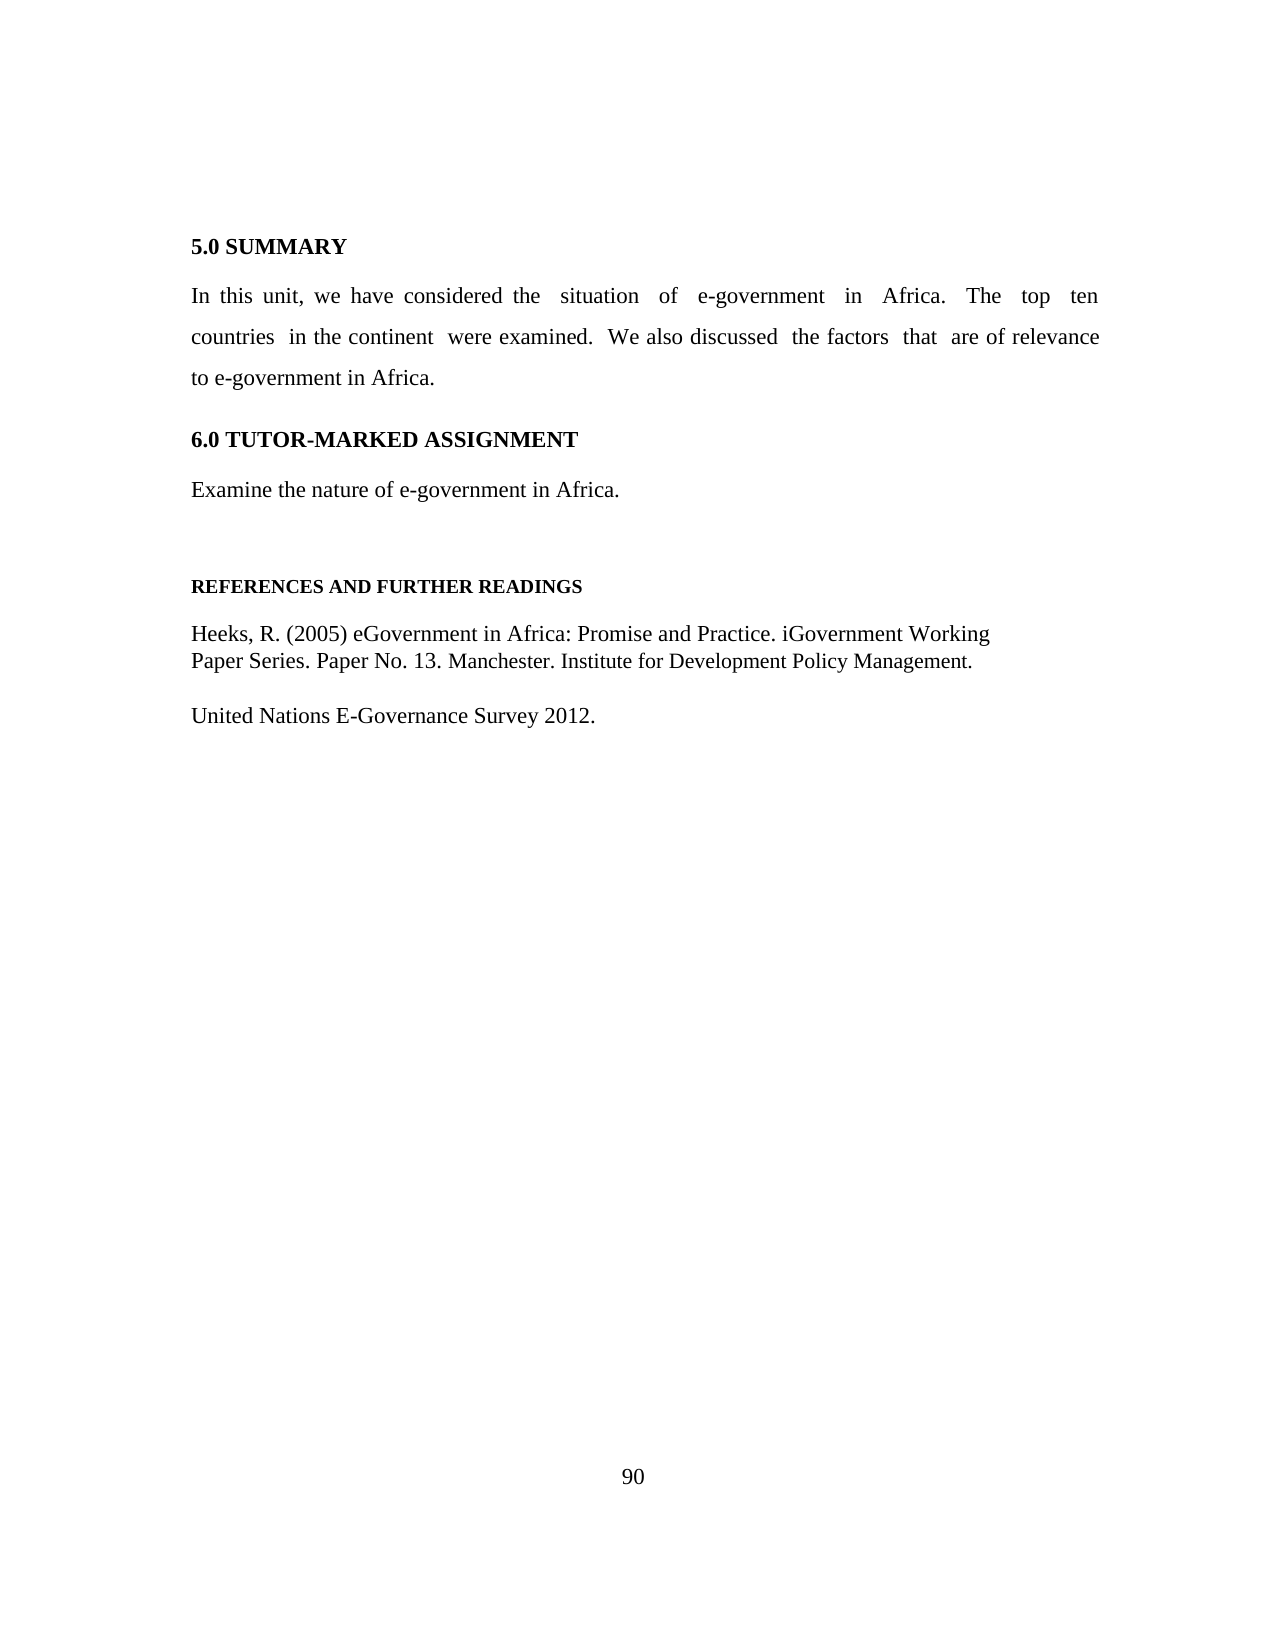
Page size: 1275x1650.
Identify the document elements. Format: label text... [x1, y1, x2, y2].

text Heeks, R. (2005) eGovernment in Africa: Promise and Practice. iGovernment Working Paper Series. Paper No. 13. Manchester. Institute for Development Policy Management. [191, 620, 1024, 673]
text United Nations E-Governance Survey 2012. [191, 702, 1179, 728]
text Examine the nature of e-government in Africa. [191, 476, 1179, 502]
text In this unit, we have considered the situation of e-government in Africa. The top ten countries in the continent were examined. We also discussed the factors that are of relevance to e-government in Africa. [191, 282, 1101, 390]
subtitle 5.0 SUMMARY [191, 233, 1179, 259]
text REFERENCES AND FURTHER READINGS [191, 574, 1179, 597]
subtitle 6.0 TUTOR-MARKED ASSIGNMENT [191, 426, 1179, 453]
